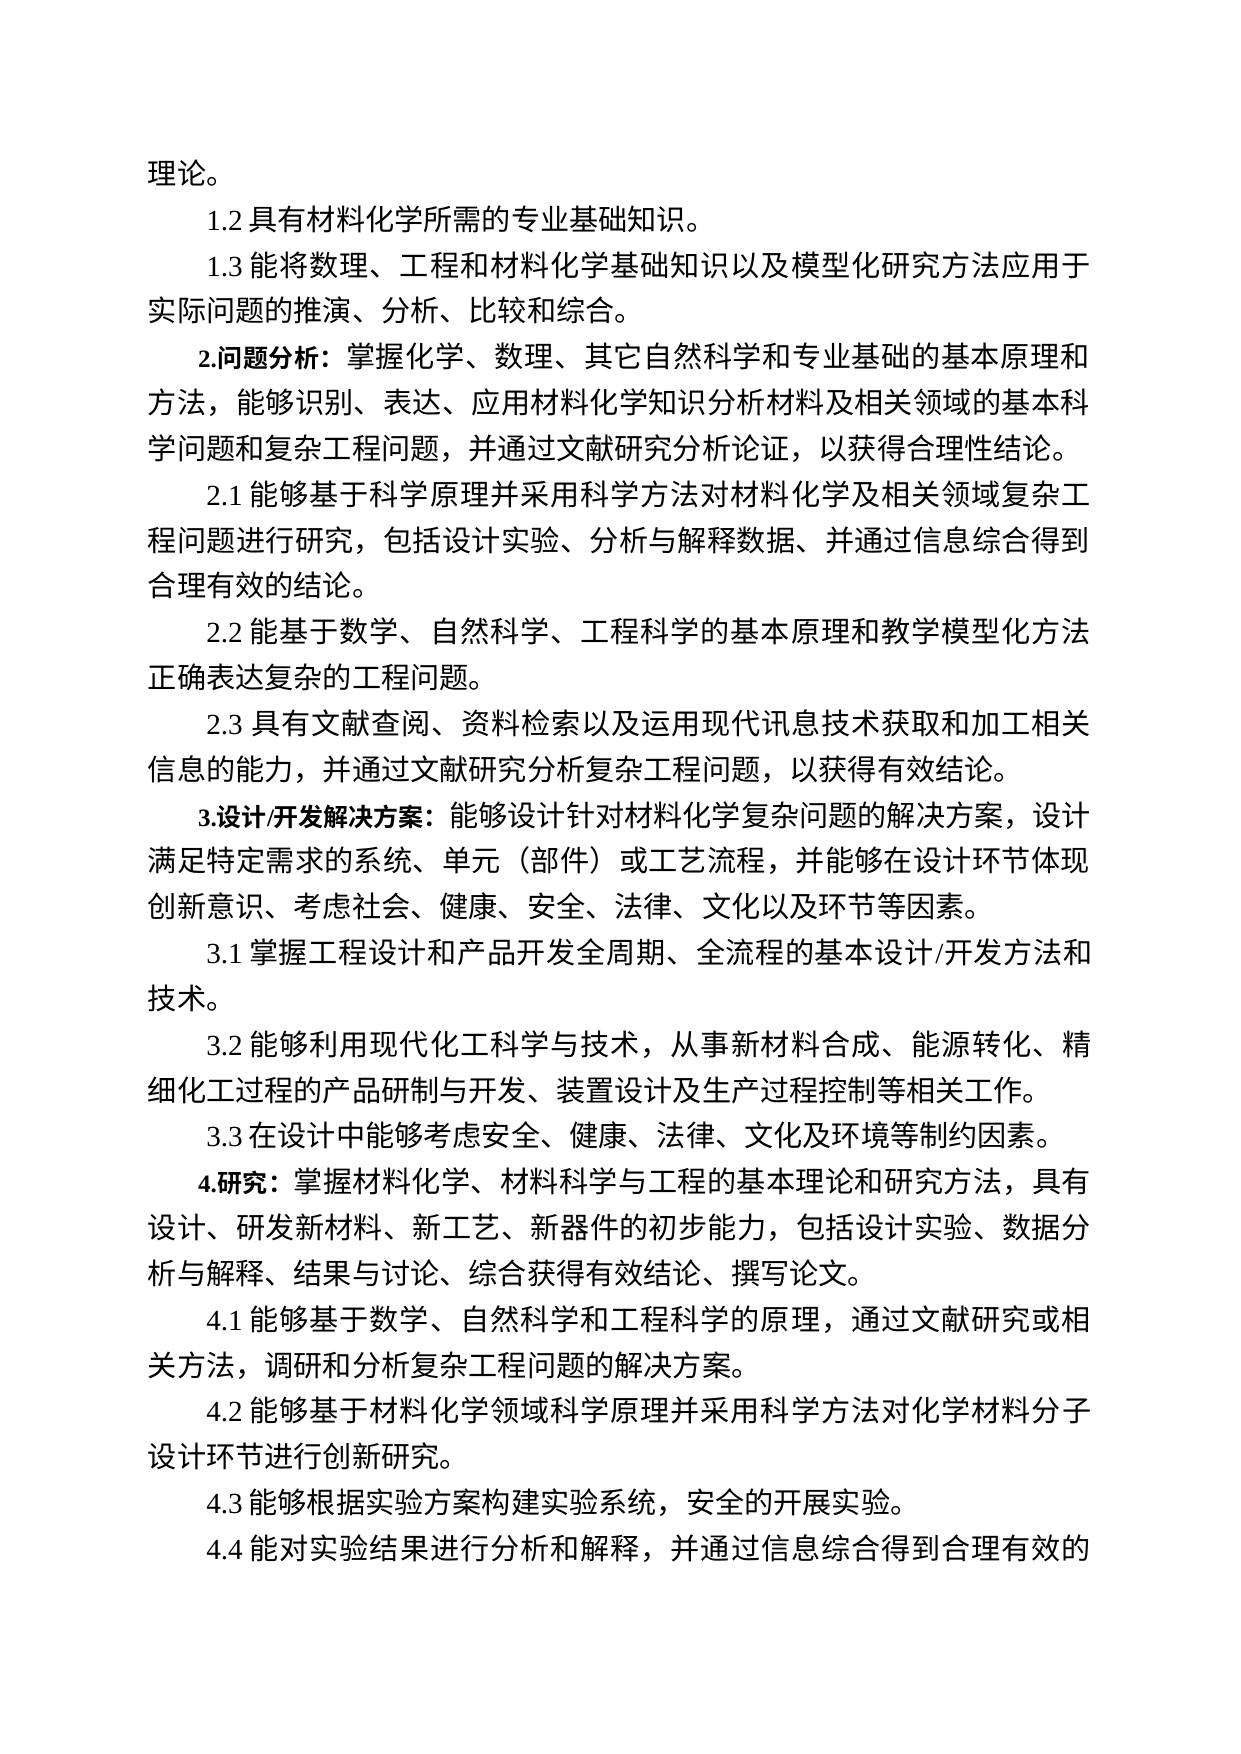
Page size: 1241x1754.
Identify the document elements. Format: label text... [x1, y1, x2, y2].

text 2.1能够基于科学原理并采用科学方法对材料化学及相关领域复杂工程问题进行研究，包括设计实验、分析与解释数据、并通过信息综合得到合理有效的结论。 [148, 468, 1092, 606]
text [148, 1523, 1092, 1568]
text 3.设计/开发解决方案：能够设计针对材料化学复杂问题的解决方案，设计满足特定需求的系统、单元（部件）或工艺流程，并能够在设计环节体现创新意识、考虑社会、健康、安全、法律、文化以及环节等因素。 [148, 789, 1092, 927]
text 1.3能将数理、工程和材料化学基础知识以及模型化研究方法应用于实际问题的推演、分析、比较和综合。 [148, 239, 1092, 331]
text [148, 148, 1092, 193]
text 3.2能够利用现代化工科学与技术，从事新材料合成、能源转化、精细化工过程的产品研制与开发、装置设计及生产过程控制等相关工作。 [148, 1018, 1092, 1110]
text 3.1掌握工程设计和产品开发全周期、全流程的基本设计/开发方法和技术。 [148, 927, 1092, 1018]
text 4.2能够基于材料化学领域科学原理并采用科学方法对化学材料分子设计环节进行创新研究。 [148, 1385, 1092, 1477]
text 2.3 具有文献查阅、资料检索以及运用现代讯息技术获取和加工相关信息的能力，并通过文献研究分析复杂工程问题，以获得有效结论。 [148, 698, 1092, 789]
text 2.问题分析：掌握化学、数理、其它自然科学和专业基础的基本原理和方法，能够识别、表达、应用材料化学知识分析材料及相关领域的基本科学问题和复杂工程问题，并通过文献研究分析论证，以获得合理性结论。 [148, 331, 1092, 468]
text 2.2能基于数学、自然科学、工程科学的基本原理和教学模型化方法正确表达复杂的工程问题。 [148, 606, 1092, 698]
text 4.1能够基于数学、自然科学和工程科学的原理，通过文献研究或相关方法，调研和分析复杂工程问题的解决方案。 [148, 1293, 1092, 1385]
text 1.2具有材料化学所需的专业基础知识。 [148, 193, 1092, 239]
text 3.3在设计中能够考虑安全、健康、法律、文化及环境等制约因素。 [148, 1110, 1092, 1156]
text 4.3能够根据实验方案构建实验系统，安全的开展实验。 [148, 1477, 1092, 1523]
text 4.研究：掌握材料化学、材料科学与工程的基本理论和研究方法，具有设计、研发新材料、新工艺、新器件的初步能力，包括设计实验、数据分析与解释、结果与讨论、综合获得有效结论、撰写论文。 [148, 1156, 1092, 1293]
